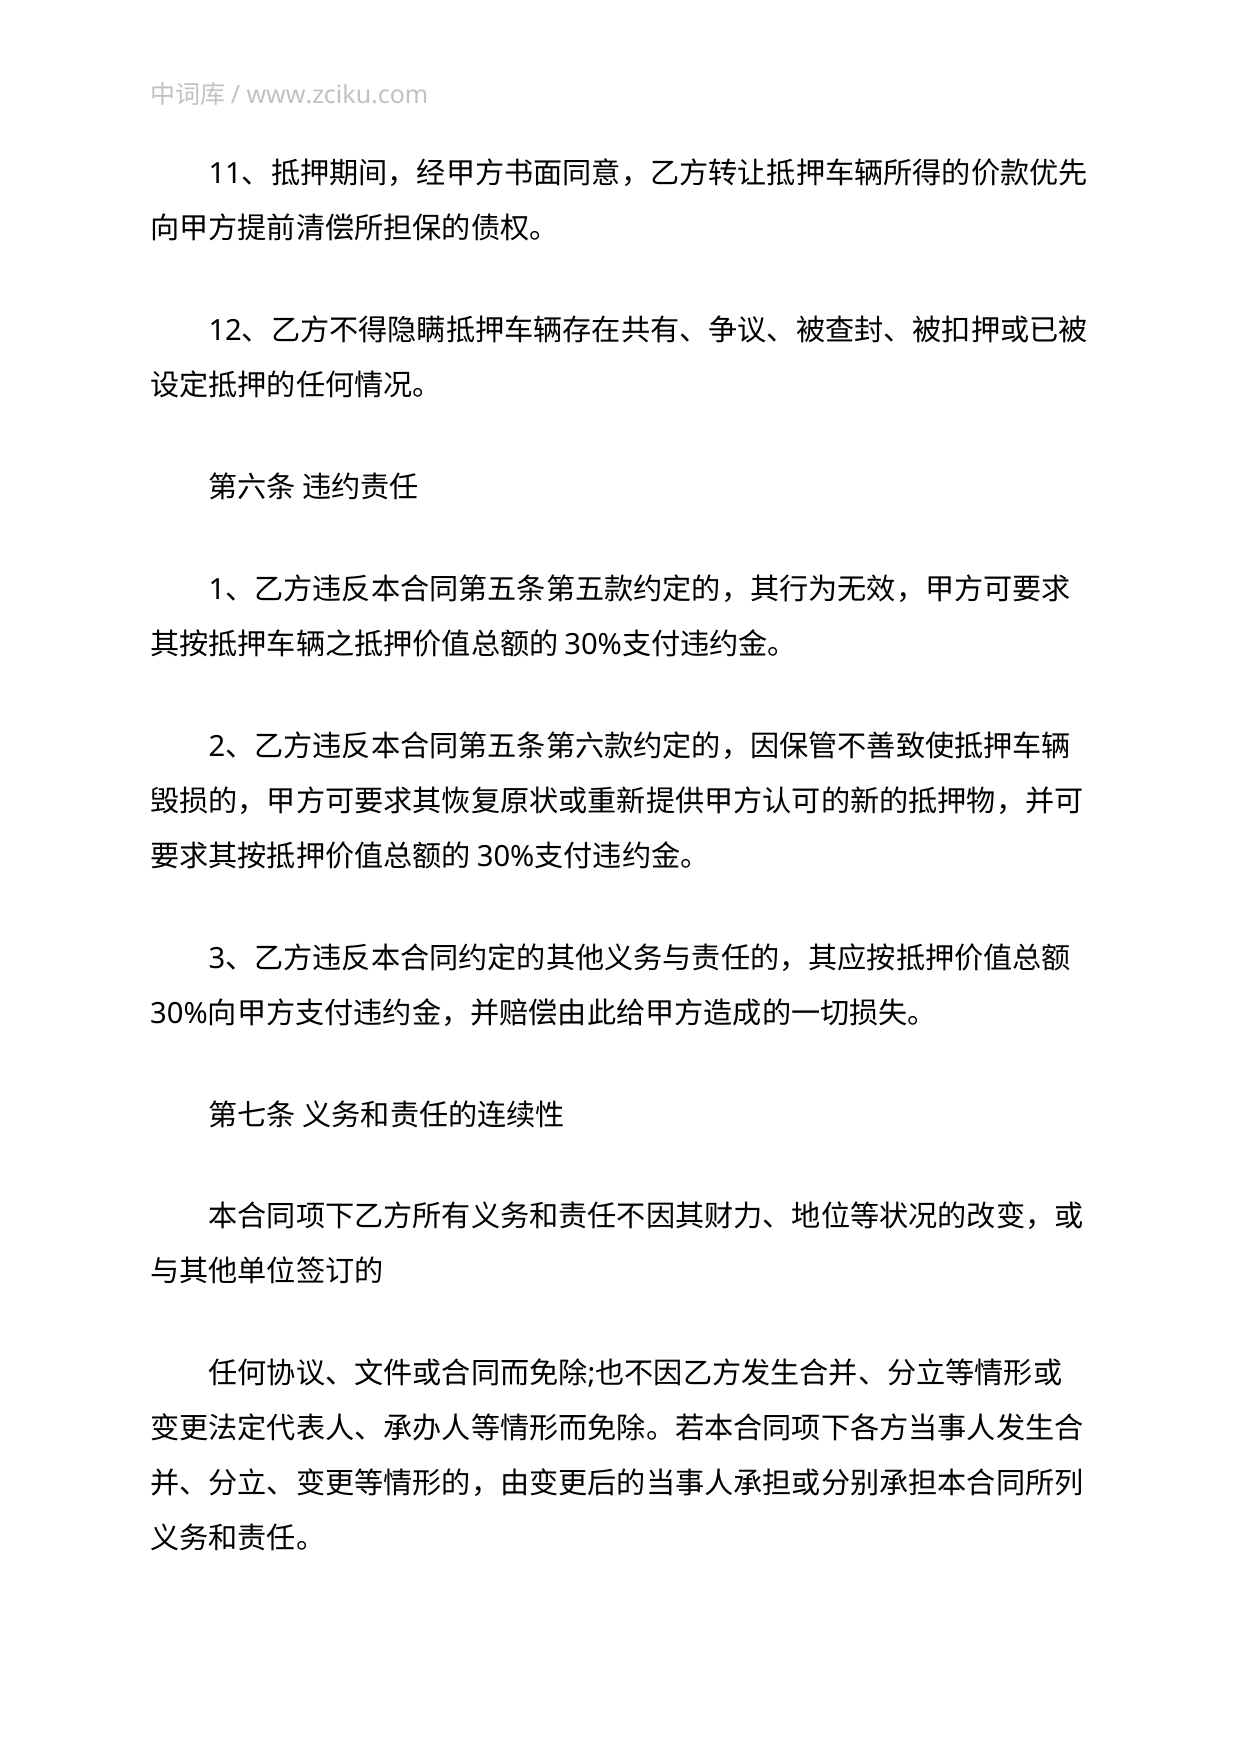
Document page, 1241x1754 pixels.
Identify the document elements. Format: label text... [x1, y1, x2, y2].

text 3、乙方违反本合同约定的其他义务与责任的，其应按抵押价值总额30%向甲方支付违约金，并赔偿由此给甲方造成的一切损失。 [150, 934, 1090, 1032]
text 本合同项下乙方所有义务和责任不因其财力、地位等状况的改变，或与其他单位签订的 [150, 1193, 1090, 1290]
text 12、乙方不得隐瞒抵押车辆存在共有、争议、被查封、被扣押或已被设定抵押的任何情况。 [150, 307, 1090, 404]
text 1、乙方违反本合同第五条第五款约定的，其行为无效，甲方可要求其按抵押车辆之抵押价值总额的30%支付违约金。 [150, 565, 1090, 663]
text 11、抵押期间，经甲方书面同意，乙方转让抵押车辆所得的价款优先向甲方提前清偿所担保的债权。 [150, 150, 1090, 247]
text 任何协议、文件或合同而免除;也不因乙方发生合并、分立等情形或变更法定代表人、承办人等情形而免除。若本合同项下各方当事人发生合并、分立、变更等情形的，由变更后的当事人承担或分别承担本合同所列义务和责任。 [150, 1349, 1090, 1557]
text 第六条 违约责任 [150, 463, 1090, 506]
text 第七条 义务和责任的连续性 [150, 1091, 1090, 1133]
text 2、乙方违反本合同第五条第六款约定的，因保管不善致使抵押车辆毁损的，甲方可要求其恢复原状或重新提供甲方认可的新的抵押物，并可要求其按抵押价值总额的30%支付违约金。 [150, 722, 1090, 874]
